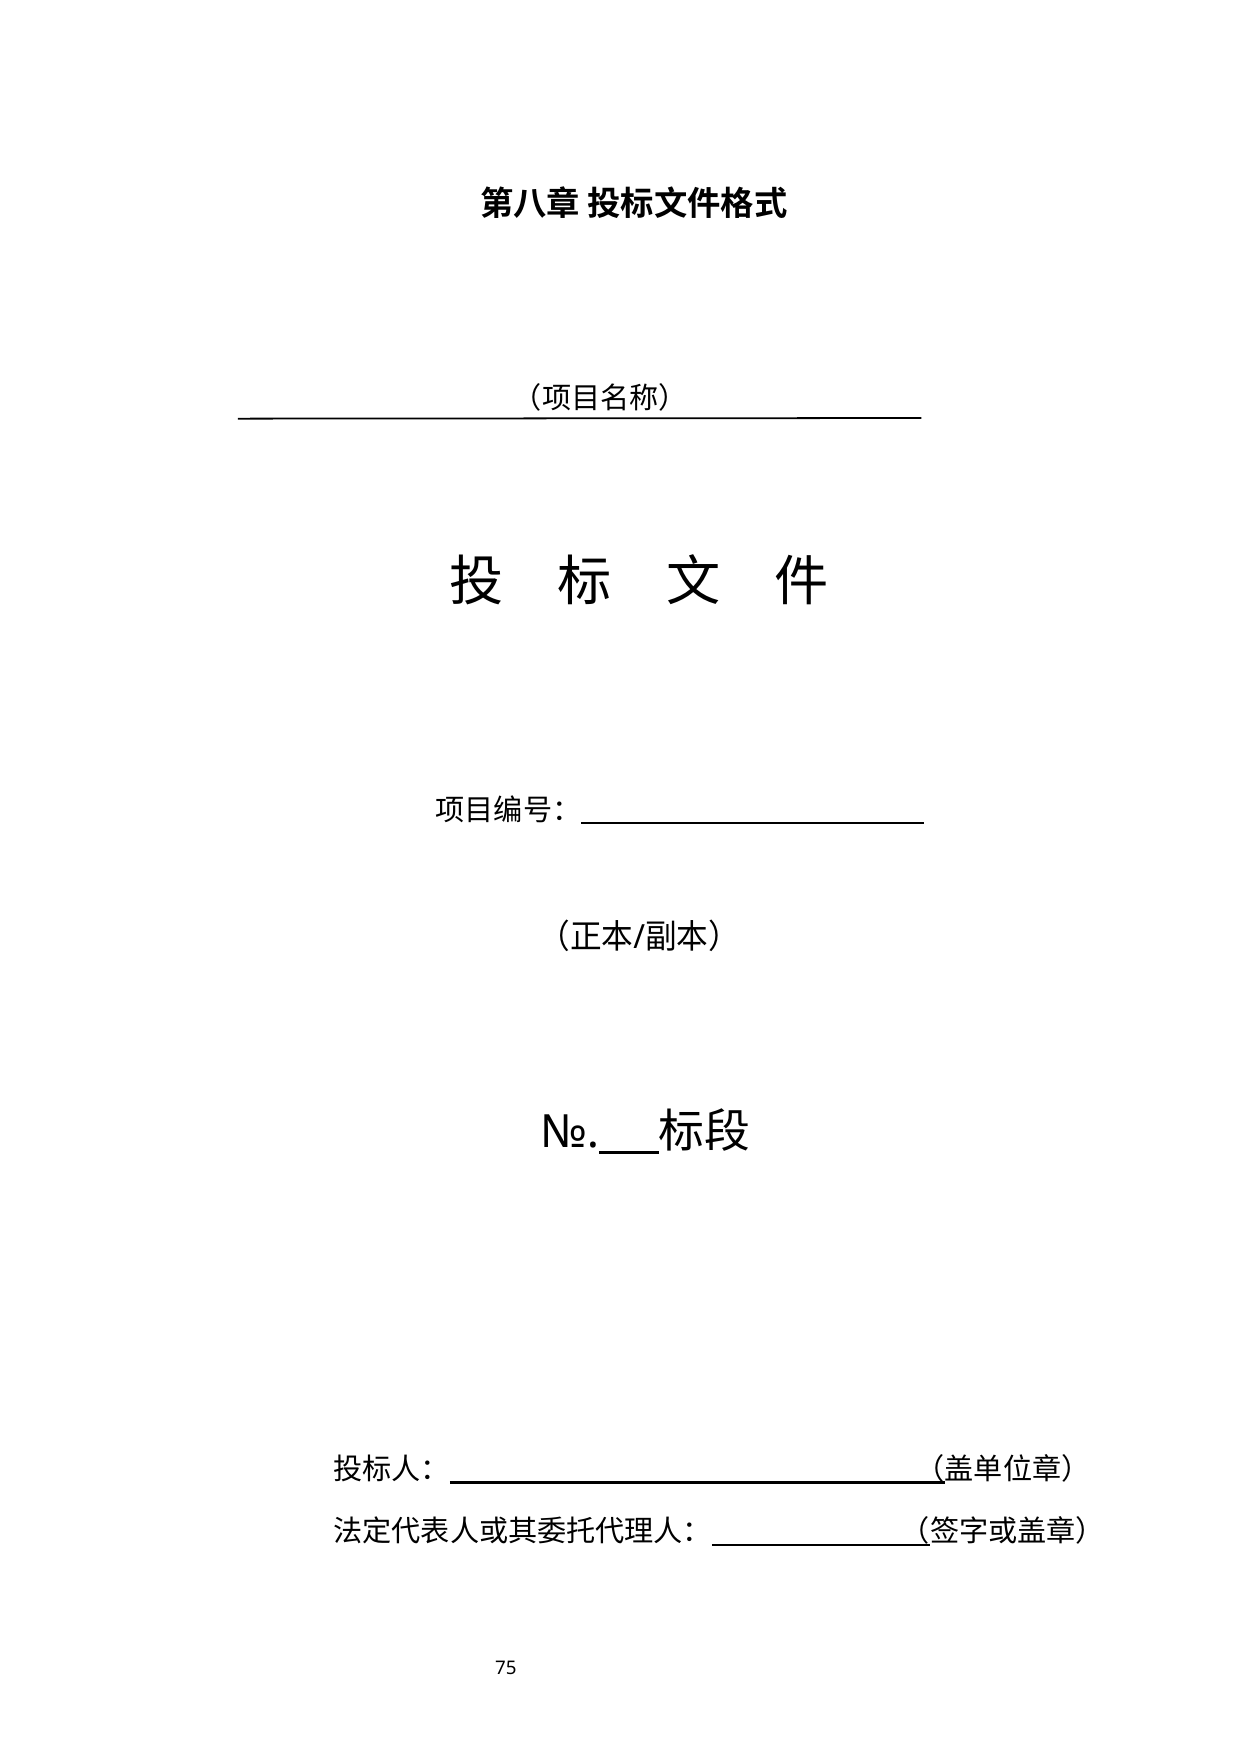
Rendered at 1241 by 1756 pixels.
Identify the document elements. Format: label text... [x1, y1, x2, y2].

text 投标人： （盖单位章） 法定代表人或其委托代理人： （签字或盖章） [333, 1445, 1105, 1550]
text （项目名称） [456, 375, 1117, 417]
text （正本/副本） [534, 909, 744, 958]
text 项目编号： [435, 786, 1117, 828]
text №. 标段 [173, 1094, 1117, 1161]
subtitle 第八章 投标文件格式 [480, 177, 1117, 225]
text 投 标 文 件 [449, 548, 1117, 613]
